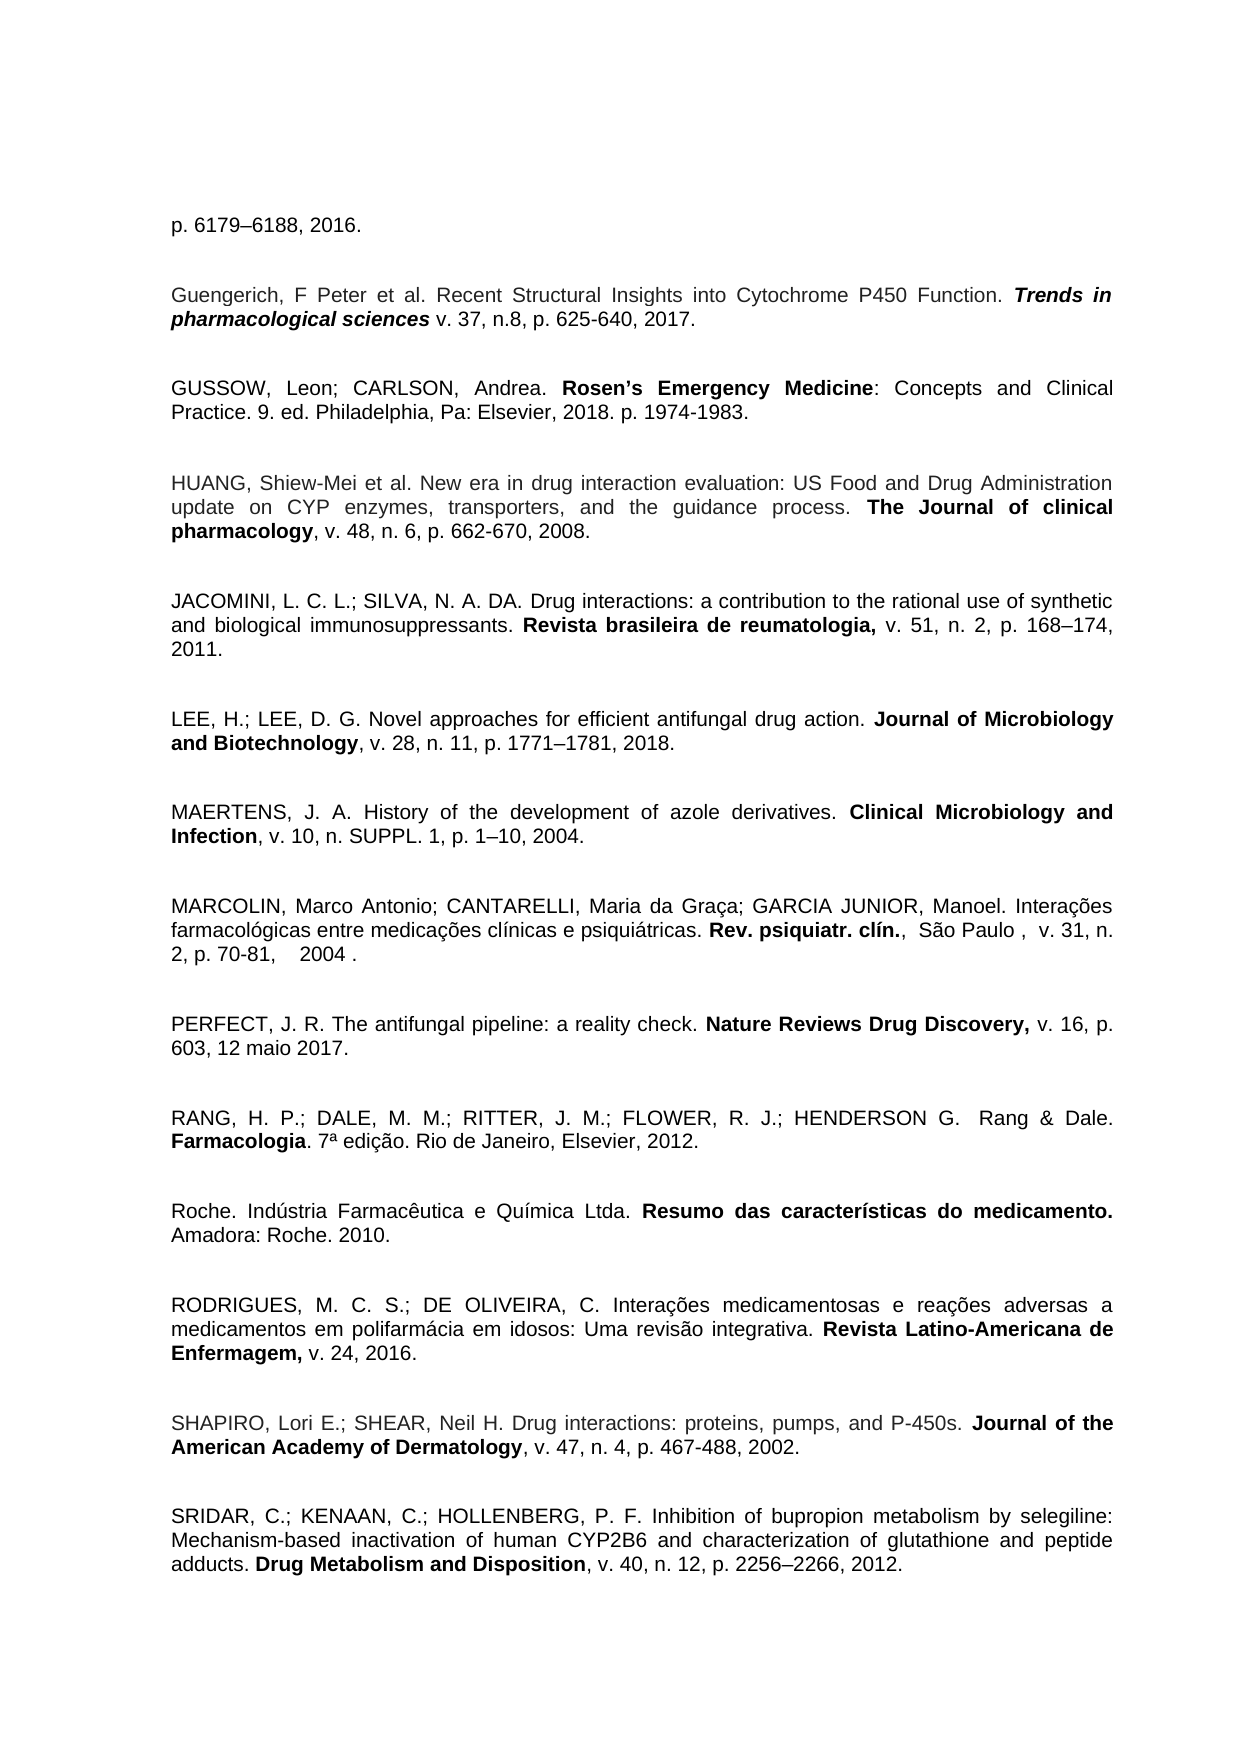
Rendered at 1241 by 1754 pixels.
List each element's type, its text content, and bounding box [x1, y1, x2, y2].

table_cell LEE, H.; LEE, D. G. Novel approaches for efficient antifungal drug action. Journal of Microbiology and Biotechnology, v. 28, n. 11, p. 1771–1781, 2018. [163, 671, 1122, 765]
table_cell PERFECT, J. R. The antifungal pipeline: a reality check. Nature Reviews Drug Discovery, v. 16, p. 603, 12 maio 2017. [163, 976, 1122, 1070]
table_cell Roche. Indústria Farmacêutica e Química Ltda. Resumo das características do medicamento. Amadora: Roche. 2010. [163, 1164, 1122, 1257]
table_cell MAERTENS, J. A. History of the development of azole derivatives. Clinical Microbiology and Infection, v. 10, n. SUPPL. 1, p. 1–10, 2004. [163, 765, 1122, 858]
table_cell RODRIGUES, M. C. S.; DE OLIVEIRA, C. Interações medicamentosas e reações adversas a medicamentos em polifarmácia em idosos: Uma revisão integrativa. Revista Latino-Americana de Enfermagem, v. 24, 2016. [163, 1258, 1122, 1375]
table_cell SRIDAR, C.; KENAAN, C.; HOLLENBERG, P. F. Inhibition of bupropion metabolism by selegiline: Mechanism-based inactivation of human CYP2B6 and characterization of glutathione and peptide adducts. Drug Metabolism and Disposition, v. 40, n. 12, p. 2256–2266, 2012. [163, 1469, 1122, 1602]
table_cell GUSSOW, Leon; CARLSON, Andrea. Rosen’s Emergency Medicine: Concepts and Clinical Practice. 9. ed. Philadelphia, Pa: Elsevier, 2018. p. 1974-1983. [163, 341, 1122, 434]
table_cell HUANG, Shiew‐Mei et al. New era in drug interaction evaluation: US Food and Drug Administration update on CYP enzymes, transporters, and the guidance process. The Journal of clinical pharmacology, v. 48, n. 6, p. 662-670, 2008. [163, 435, 1122, 553]
table_cell Guengerich, F Peter et al. Recent Structural Insights into Cytochrome P450 Function. Trends in pharmacological sciences v. 37, n.8, p. 625-640, 2017. [163, 247, 1122, 341]
table_cell JACOMINI, L. C. L.; SILVA, N. A. DA. Drug interactions: a contribution to the rational use of synthetic and biological immunosuppressants. Revista brasileira de reumatologia, v. 51, n. 2, p. 168–174, 2011. [163, 553, 1122, 671]
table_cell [163, 177, 1122, 247]
table_cell SHAPIRO, Lori E.; SHEAR, Neil H. Drug interactions: proteins, pumps, and P-450s. Journal of the American Academy of Dermatology, v. 47, n. 4, p. 467-488, 2002. [163, 1375, 1122, 1469]
table_cell MARCOLIN, Marco Antonio; CANTARELLI, Maria da Graça; GARCIA JUNIOR, Manoel. Interações farmacológicas entre medicações clínicas e psiquiátricas. Rev. psiquiatr. clín., São Paulo , v. 31, n. 2, p. 70-81, 2004 . [163, 859, 1122, 976]
table_cell RANG, H. P.; DALE, M. M.; RITTER, J. M.; FLOWER, R. J.; HENDERSON G. Rang & Dale. Farmacologia. 7ª edição. Rio de Janeiro, Elsevier, 2012. [163, 1070, 1122, 1164]
